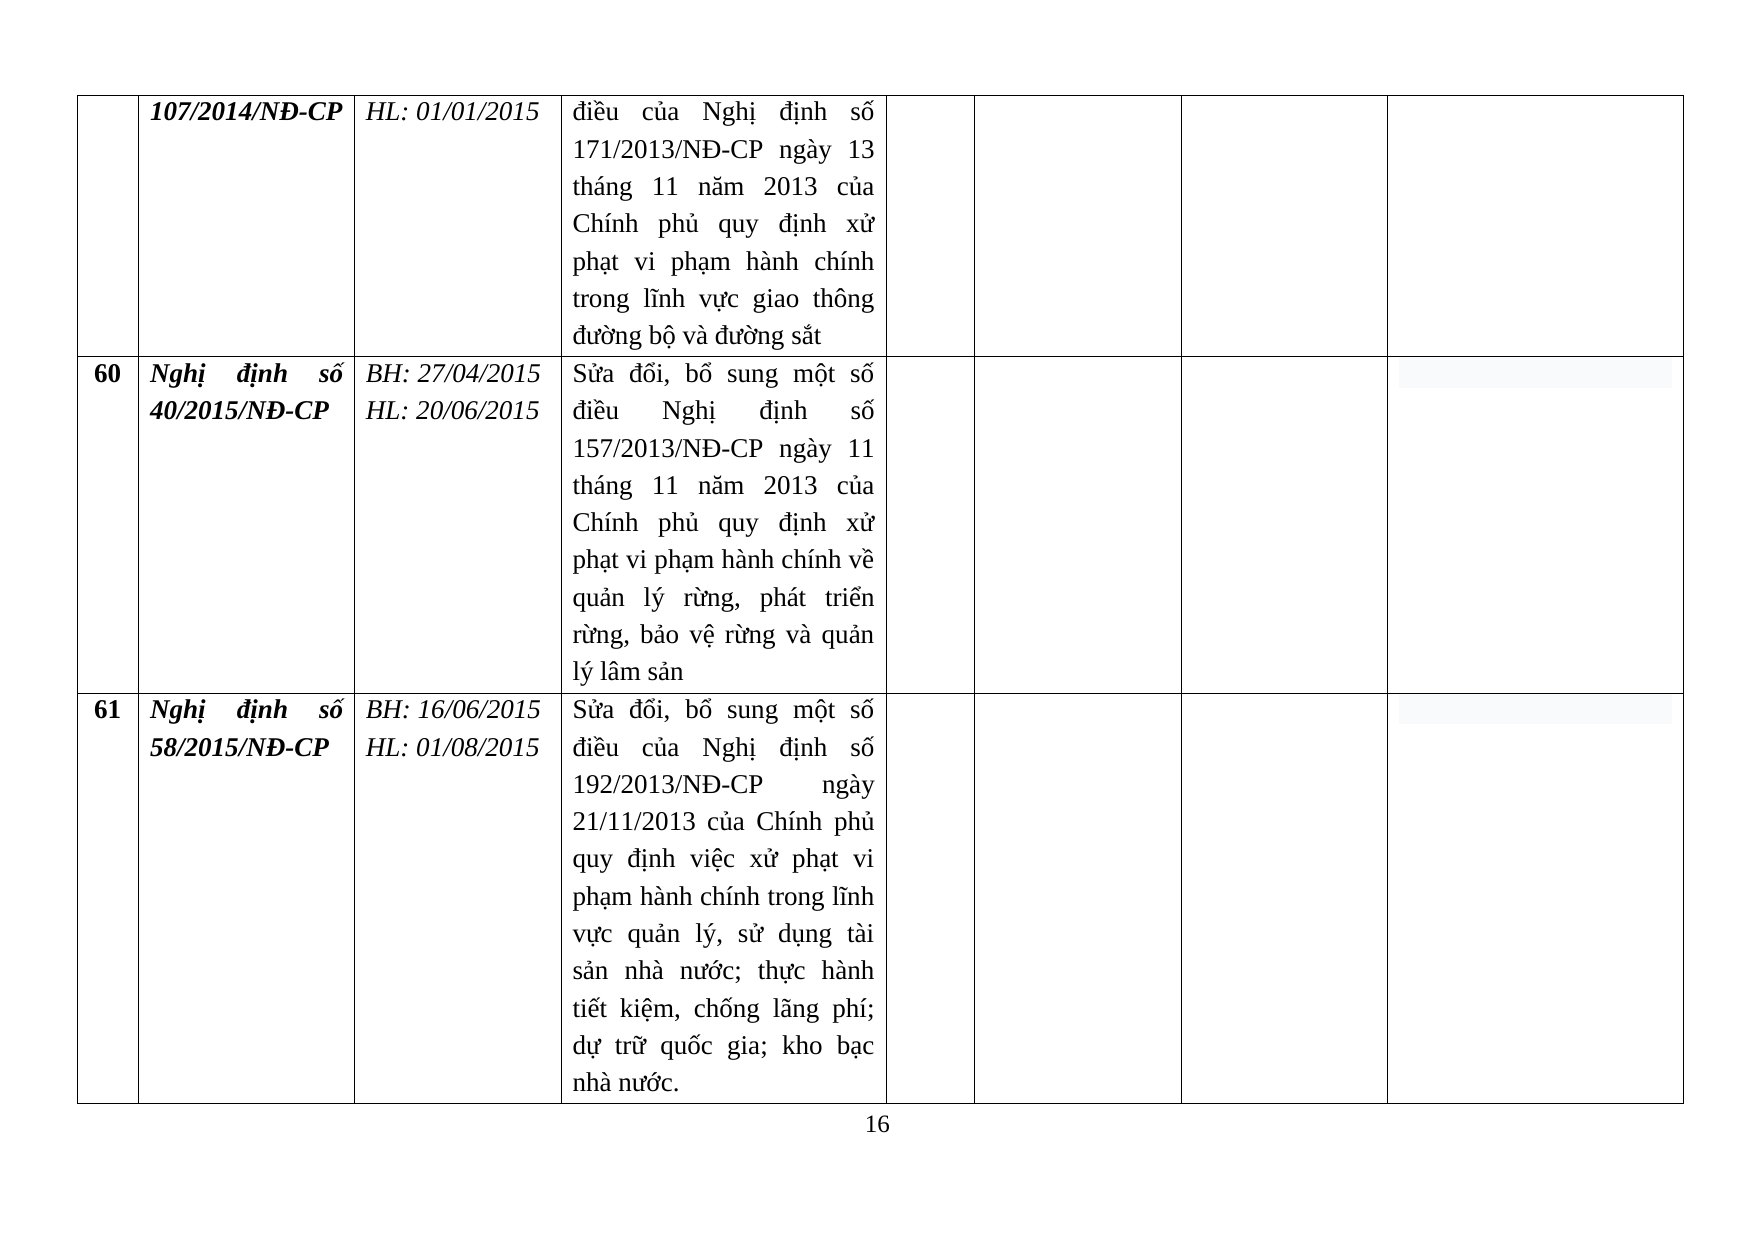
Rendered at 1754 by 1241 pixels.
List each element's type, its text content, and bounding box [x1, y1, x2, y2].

table_cell 61 [78, 694, 138, 1103]
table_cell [139, 96, 354, 356]
table_cell Sửa đổi, bổ sung một số điều của Nghị định số 192/2013/NĐ-CP ngày 21/11/2013 của Chính phủ quy định việc xử phạt vi phạm hành chính trong lĩnh vực quản lý, sử dụng tài sản nhà nước; thực hành tiết kiệm, chống lãng phí; dự trữ quốc gia; kho bạc nhà nước. [562, 694, 886, 1103]
table_cell [975, 357, 1181, 692]
table_cell 59 [78, 96, 138, 356]
table_cell [1182, 357, 1387, 692]
table_cell [887, 357, 974, 692]
table_cell Nghị định số 40/2015/NĐ-CP [139, 357, 354, 692]
table_cell 60 [78, 357, 138, 692]
table_cell [1388, 96, 1683, 356]
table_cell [355, 96, 561, 356]
table_cell [887, 96, 974, 356]
table_cell BH: 27/04/2015 HL: 20/06/2015 [355, 357, 561, 692]
table_cell [1182, 694, 1387, 1103]
table_cell [1388, 357, 1683, 692]
table_cell Sửa đổi, bổ sung một số điều Nghị định số 157/2013/NĐ-CP ngày 11 tháng 11 năm 2013 của Chính phủ quy định xử phạt vi phạm hành chính về quản lý rừng, phát triển rừng, bảo vệ rừng và quản lý lâm sản [562, 357, 886, 692]
table_cell [975, 694, 1181, 1103]
table_cell [887, 694, 974, 1103]
table_cell BH: 16/06/2015 HL: 01/08/2015 [355, 694, 561, 1103]
table_cell [1182, 96, 1387, 356]
table_cell Nghị định số 58/2015/NĐ-CP [139, 694, 354, 1103]
table_cell [1388, 694, 1683, 1103]
table_cell [975, 96, 1181, 356]
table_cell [562, 96, 886, 356]
